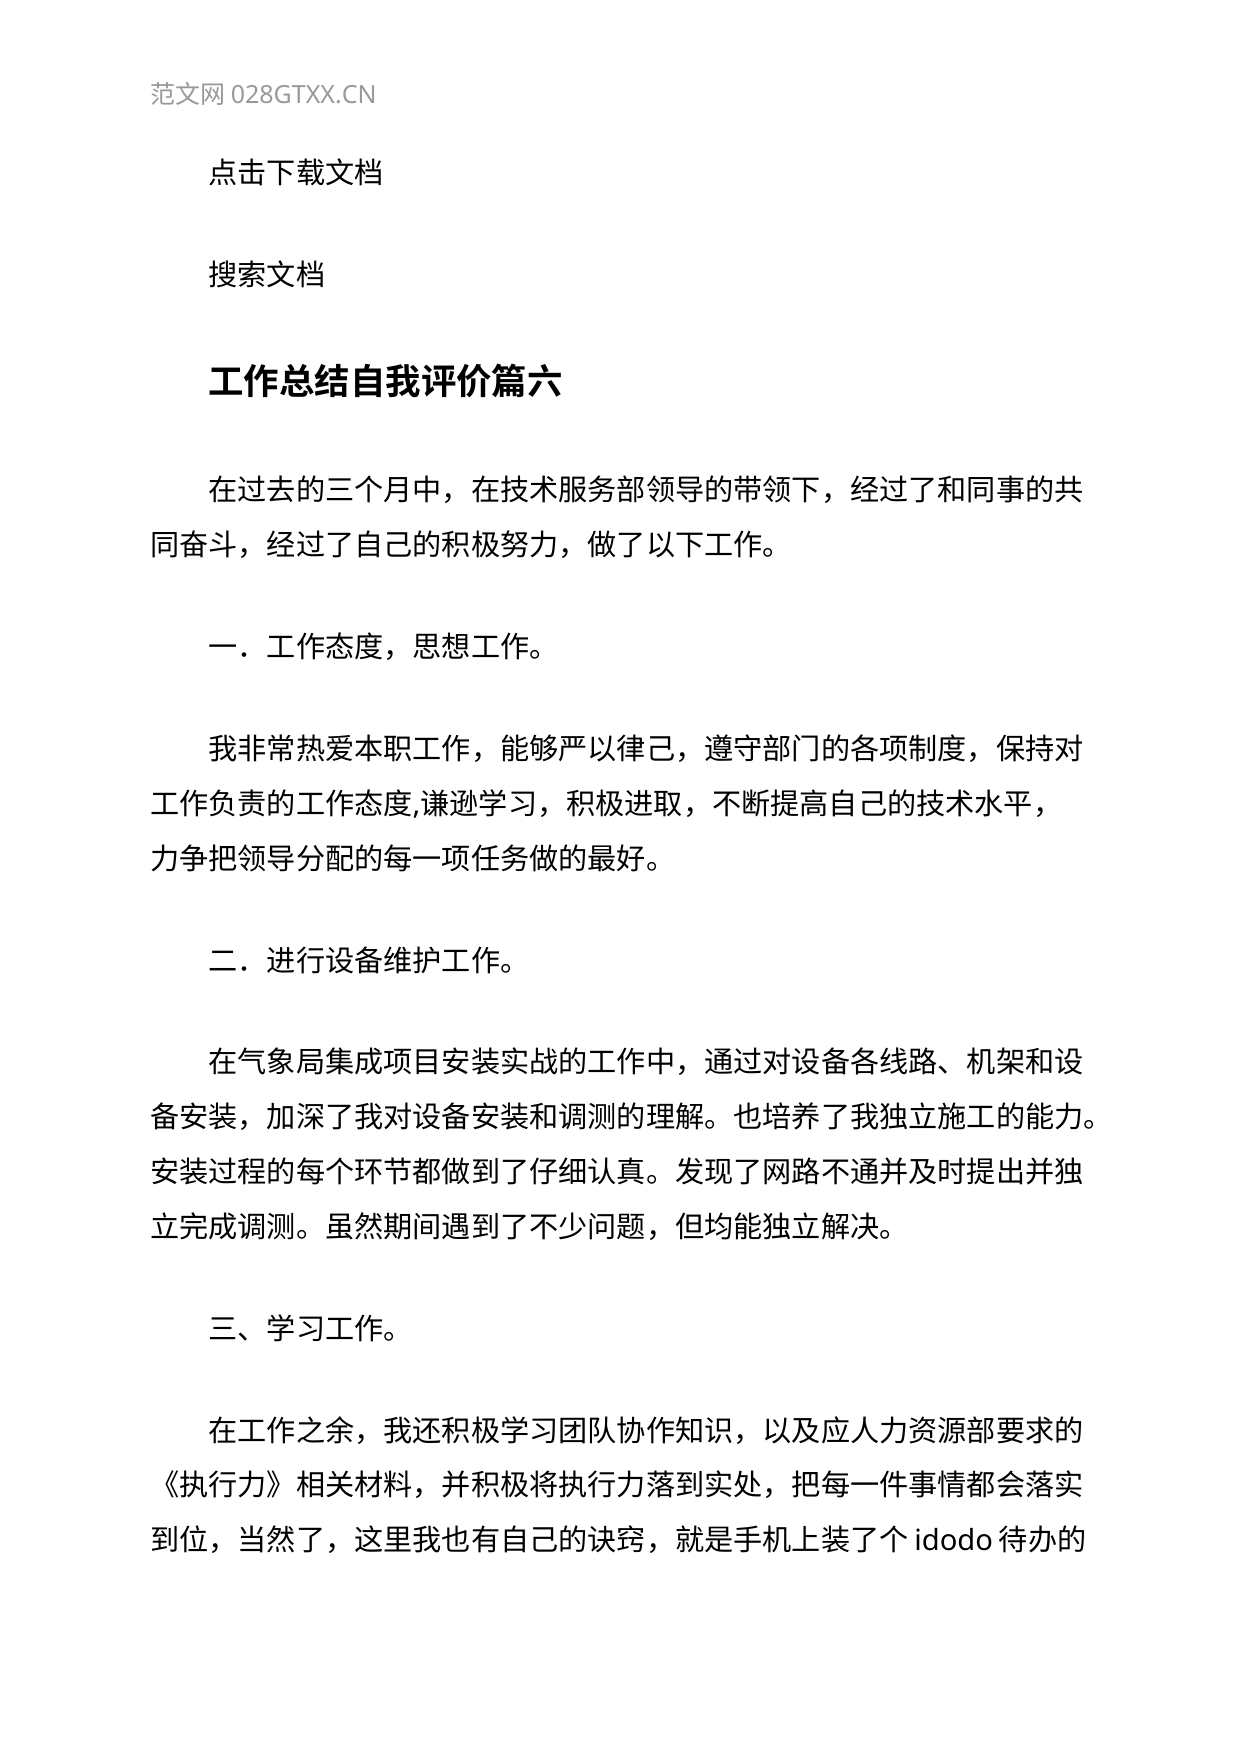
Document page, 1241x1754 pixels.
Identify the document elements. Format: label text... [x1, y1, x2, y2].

text 在过去的三个月中，在技术服务部领导的带领下，经过了和同事的共同奋斗，经过了自己的积极努力，做了以下工作。 [150, 467, 1090, 564]
text 在气象局集成项目安装实战的工作中，通过对设备各线路、机架和设备安装，加深了我对设备安装和调测的理解。也培养了我独立施工的能力。安装过程的每个环节都做到了仔细认真。发现了网路不通并及时提出并独立完成调测。虽然期间遇到了不少问题，但均能独立解决。 [150, 1039, 1090, 1246]
text 工作总结自我评价篇六 [150, 353, 1090, 405]
text 搜索文档 [150, 252, 1090, 294]
text 一．工作态度，思想工作。 [150, 624, 1090, 666]
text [150, 1407, 1090, 1559]
text 我非常热爱本职工作，能够严以律己，遵守部门的各项制度，保持对工作负责的工作态度,谦逊学习，积极进取，不断提高自己的技术水平，力争把领导分配的每一项任务做的最好。 [150, 725, 1090, 878]
text 点击下载文档 [150, 150, 1090, 192]
text 三、学习工作。 [150, 1305, 1090, 1348]
text 二．进行设备维护工作。 [150, 937, 1090, 979]
